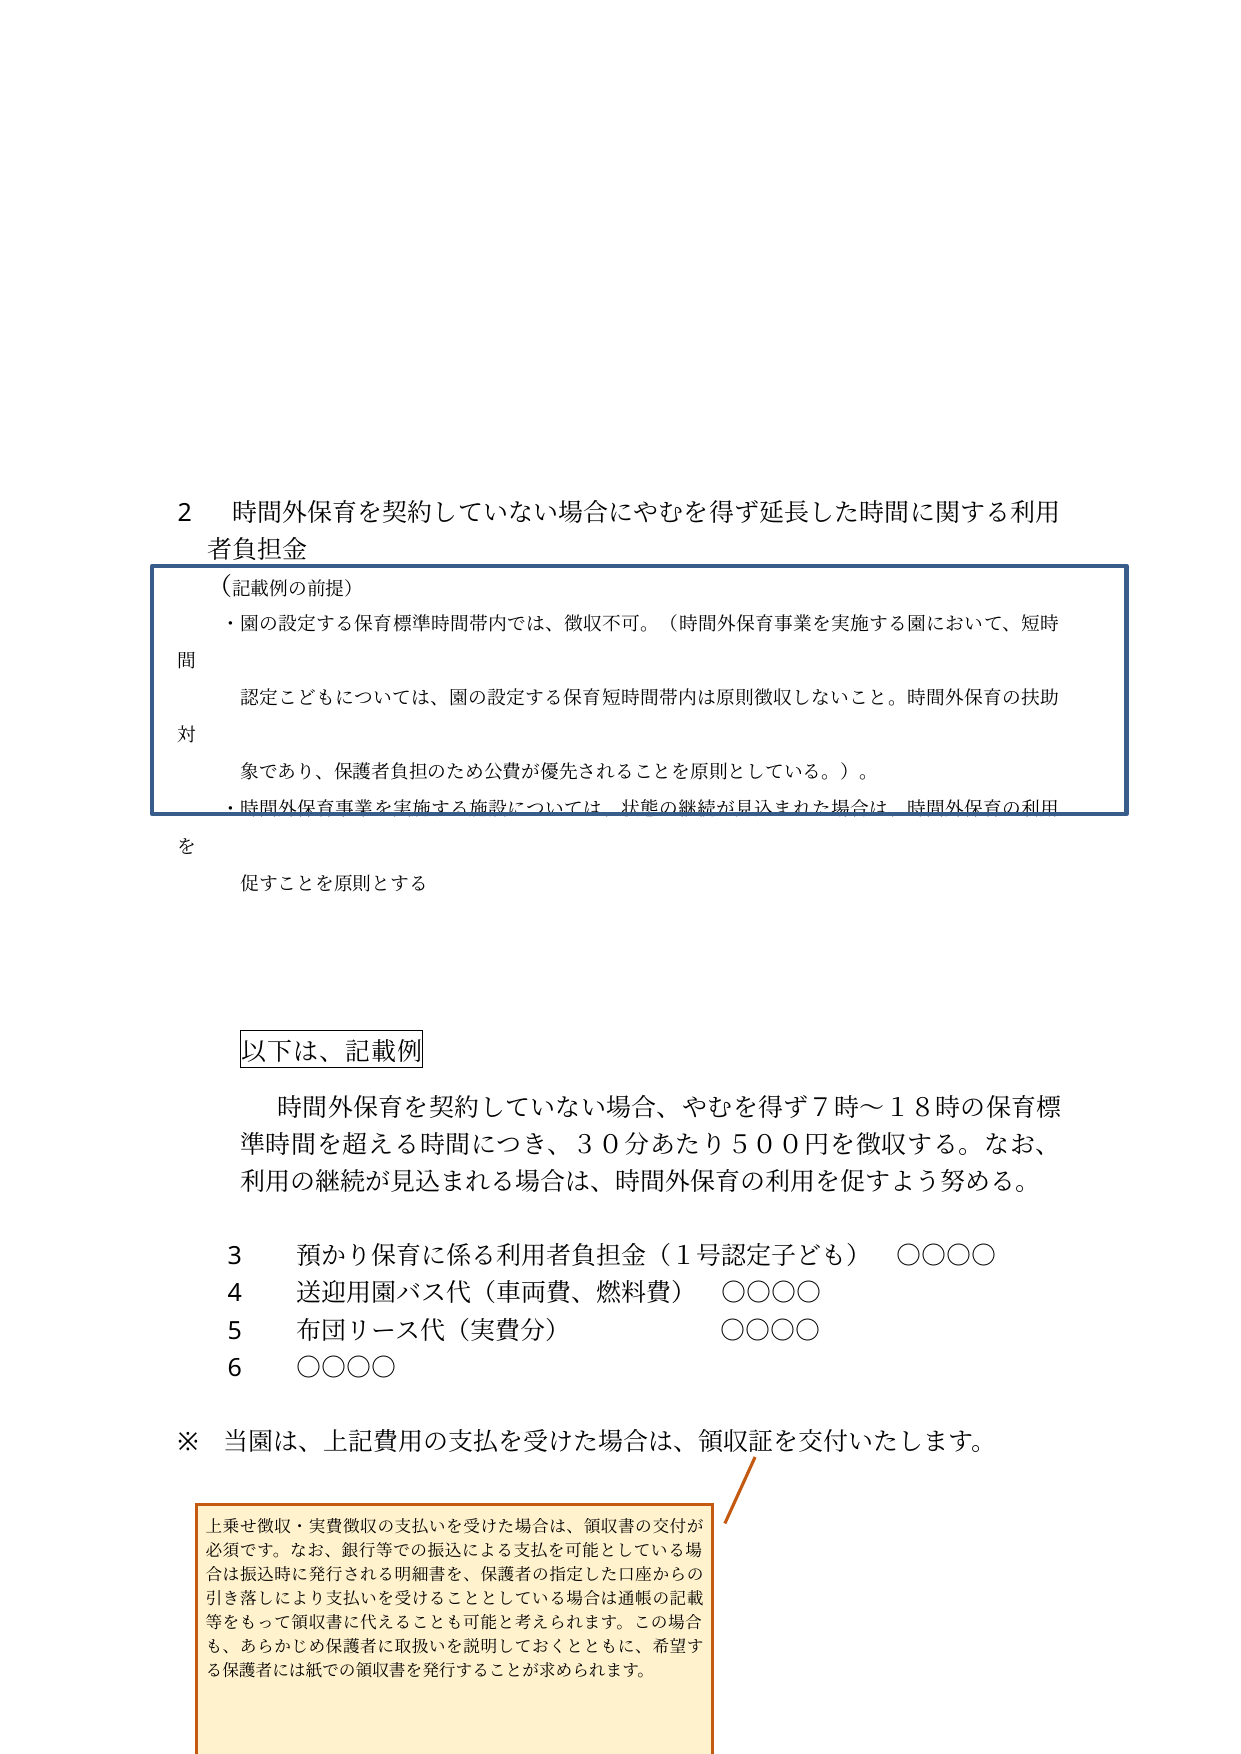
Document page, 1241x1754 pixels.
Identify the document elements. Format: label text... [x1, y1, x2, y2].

text 認定こどもについては、園の設定する保育短時間帯内は原則徴収しないこと。時間外保育の扶助対 [177, 678, 1063, 752]
text 促すことを原則とする [177, 863, 1063, 901]
list 時間外保育を契約していない場合にやむを得ず延長した時間に関する利用者負担金 [177, 492, 1063, 564]
list 布団リース代（実費分） ○○○○ [227, 1310, 1063, 1347]
list 送迎用園バス代（車両費、燃料費） ○○○○ [227, 1273, 1063, 1310]
text ・時間外保育事業を実施する施設については、状態の継続が見込まれた場合は、時間外保育の利用を [177, 816, 1063, 863]
text 以下は、記載例 [240, 1012, 1063, 1087]
list ○○○○ [227, 1347, 1063, 1384]
list 預かり保育に係る利用者負担金（１号認定子ども） ○○○○ [227, 1235, 1063, 1273]
text ・時間外保育事業を実施する施設については、状態の継続が見込まれた場合は、時間外保育の利用を [177, 789, 1063, 812]
text （記載例の前提） [207, 568, 1063, 603]
text ・園の設定する保育標準時間帯内では、徴収不可。（時間外保育事業を実施する園において、短時間 [177, 603, 1063, 678]
text 象であり、保護者負担のため公費が優先されることを原則としている。）。 [177, 752, 1063, 789]
text 時間外保育を契約していない場合、やむを得ず７時～１８時の保育標準時間を超える時間につき、３０分あたり５００円を徴収する。なお、利用の継続が見込まれる場合は、時間外保育の利用を促すよう努める。 [240, 1087, 1063, 1198]
text ※ 当園は、上記費用の支払を受けた場合は、領収証を交付いたします。 [177, 1421, 1063, 1458]
